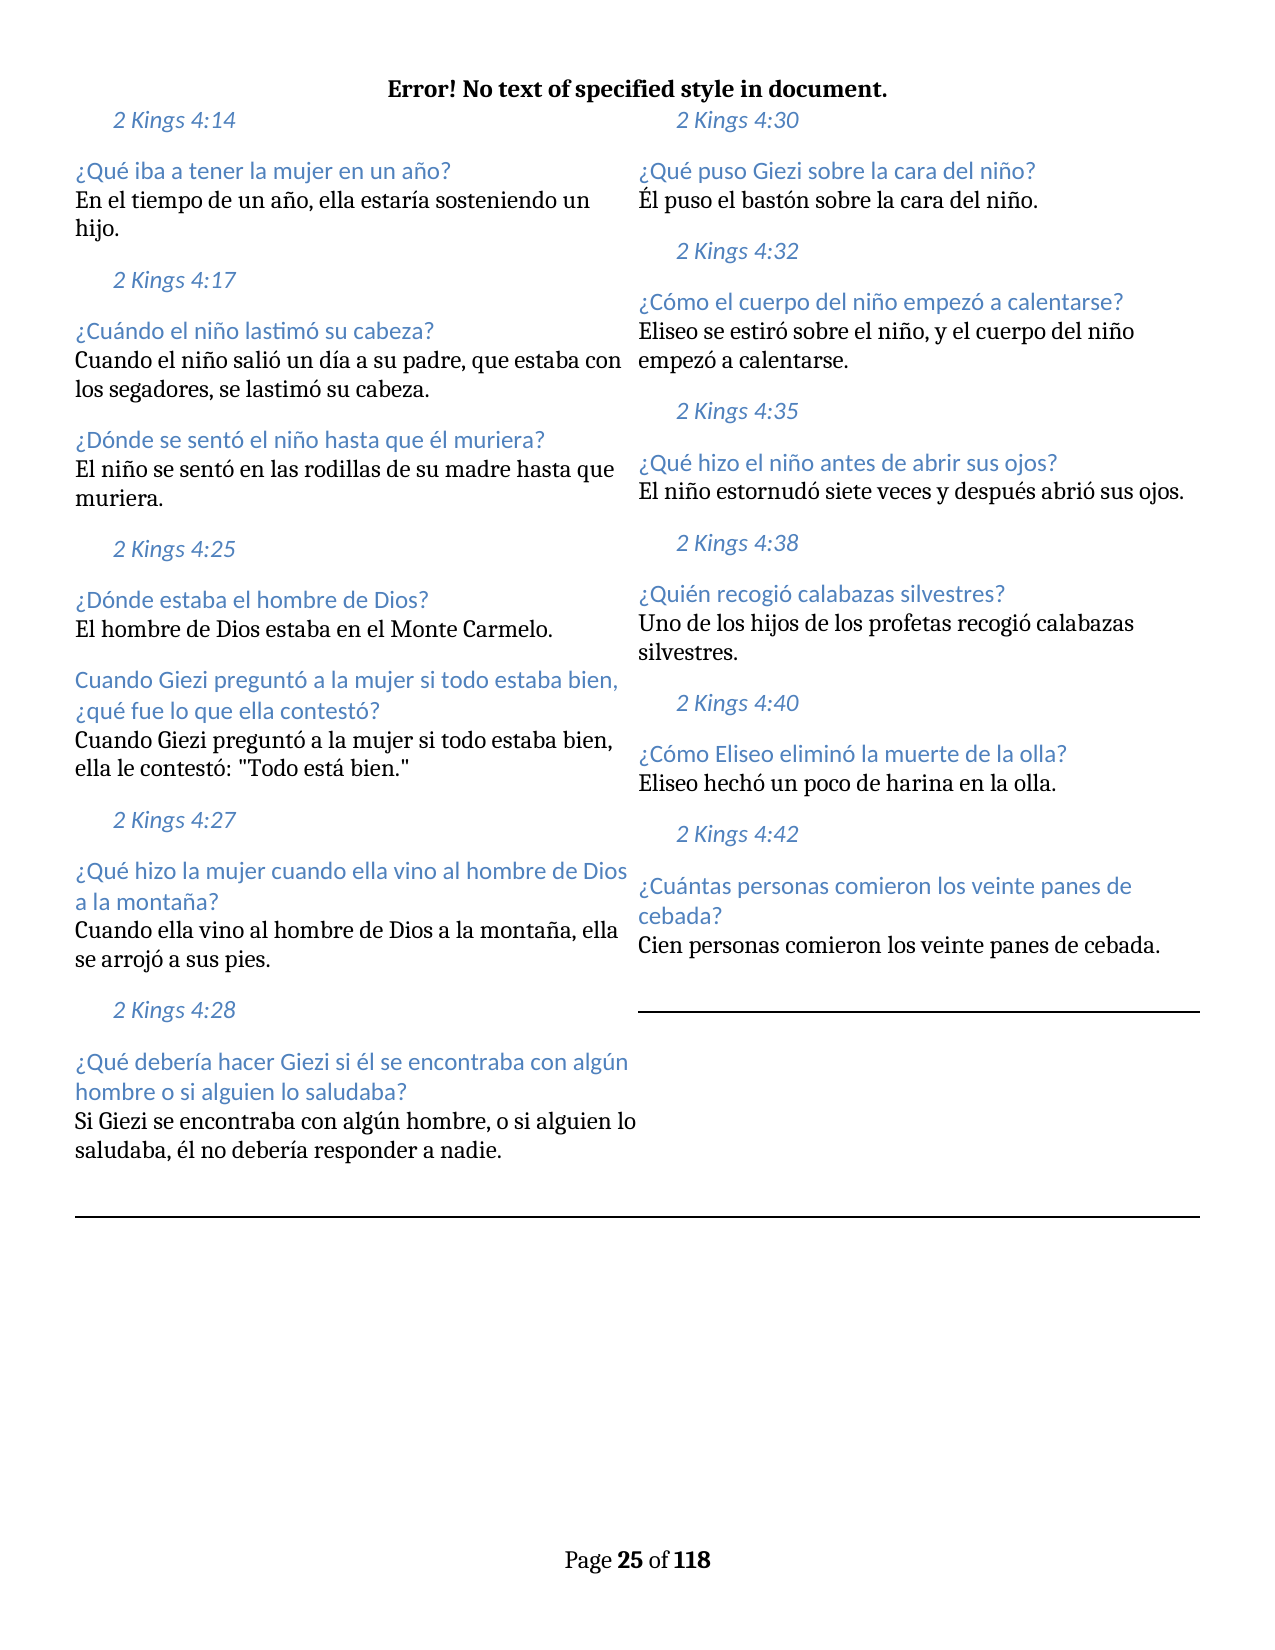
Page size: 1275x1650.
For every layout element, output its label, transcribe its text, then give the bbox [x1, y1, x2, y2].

text Cuando el niño salió un día a su padre, que estaba con los segadores, se lastimó su cabeza. [75, 346, 637, 403]
text El hombre de Dios estaba en el Monte Carmelo. [75, 615, 637, 644]
subtitle ¿Qué hizo la mujer cuando ella vino al hombre de Dios a la montaña? [75, 855, 637, 916]
text Él puso el bastón sobre la cara del niño. [638, 186, 1200, 214]
subtitle ¿Qué iba a tener la mujer en un año? [75, 155, 637, 186]
subtitle 2 Kings 4:42 [638, 818, 1200, 849]
text Eliseo hechó un poco de harina en la olla. [638, 769, 1200, 798]
subtitle 2 Kings 4:28 [75, 994, 637, 1025]
subtitle ¿Cómo Eliseo eliminó la muerte de la olla? [638, 738, 1200, 769]
subtitle 2 Kings 4:38 [638, 527, 1200, 557]
subtitle 2 Kings 4:27 [75, 804, 637, 834]
text El niño estornudó siete veces y después abrió sus ojos. [638, 477, 1200, 506]
subtitle ¿Qué puso Giezi sobre la cara del niño? [638, 155, 1200, 186]
subtitle 2 Kings 4:32 [638, 235, 1200, 266]
subtitle 2 Kings 4:35 [638, 395, 1200, 426]
subtitle ¿Dónde se sentó el niño hasta que él muriera? [75, 424, 637, 455]
text Cien personas comieron los veinte panes de cebada. [638, 931, 1200, 960]
text Uno de los hijos de los profetas recogió calabazas silvestres. [638, 609, 1200, 666]
subtitle ¿Cuándo el niño lastimó su cabeza? [75, 315, 637, 346]
subtitle 2 Kings 4:30 [638, 104, 1200, 134]
subtitle ¿Quién recogió calabazas silvestres? [638, 578, 1200, 609]
subtitle 2 Kings 4:25 [75, 533, 637, 563]
subtitle ¿Cómo el cuerpo del niño empezó a calentarse? [638, 287, 1200, 317]
text Si Giezi se encontraba con algún hombre, o si alguien lo saludaba, él no debería responder a nadie. [75, 1107, 637, 1164]
text En el tiempo de un año, ella estaría sosteniendo un hijo. [75, 186, 637, 243]
text El niño se sentó en las rodillas de su madre hasta que muriera. [75, 455, 637, 512]
text Cuando Giezi preguntó a la mujer si todo estaba bien, ella le contestó: "Todo está bien." [75, 726, 637, 783]
text Eliseo se estiró sobre el niño, y el cuerpo del niño empezó a calentarse. [638, 317, 1200, 374]
text Cuando ella vino al hombre de Dios a la montaña, ella se arrojó a sus pies. [75, 916, 637, 974]
subtitle ¿Dónde estaba el hombre de Dios? [75, 584, 637, 615]
subtitle Cuando Giezi preguntó a la mujer si todo estaba bien, ¿qué fue lo que ella contestó? [75, 664, 637, 726]
subtitle ¿Cuántas personas comieron los veinte panes de cebada? [638, 870, 1200, 931]
subtitle ¿Qué hizo el niño antes de abrir sus ojos? [638, 447, 1200, 477]
subtitle 2 Kings 4:17 [75, 264, 637, 294]
subtitle 2 Kings 4:14 [75, 104, 637, 134]
subtitle ¿Qué debería hacer Giezi si él se encontraba con algún hombre o si alguien lo saludaba? [75, 1046, 637, 1107]
subtitle 2 Kings 4:40 [638, 687, 1200, 718]
